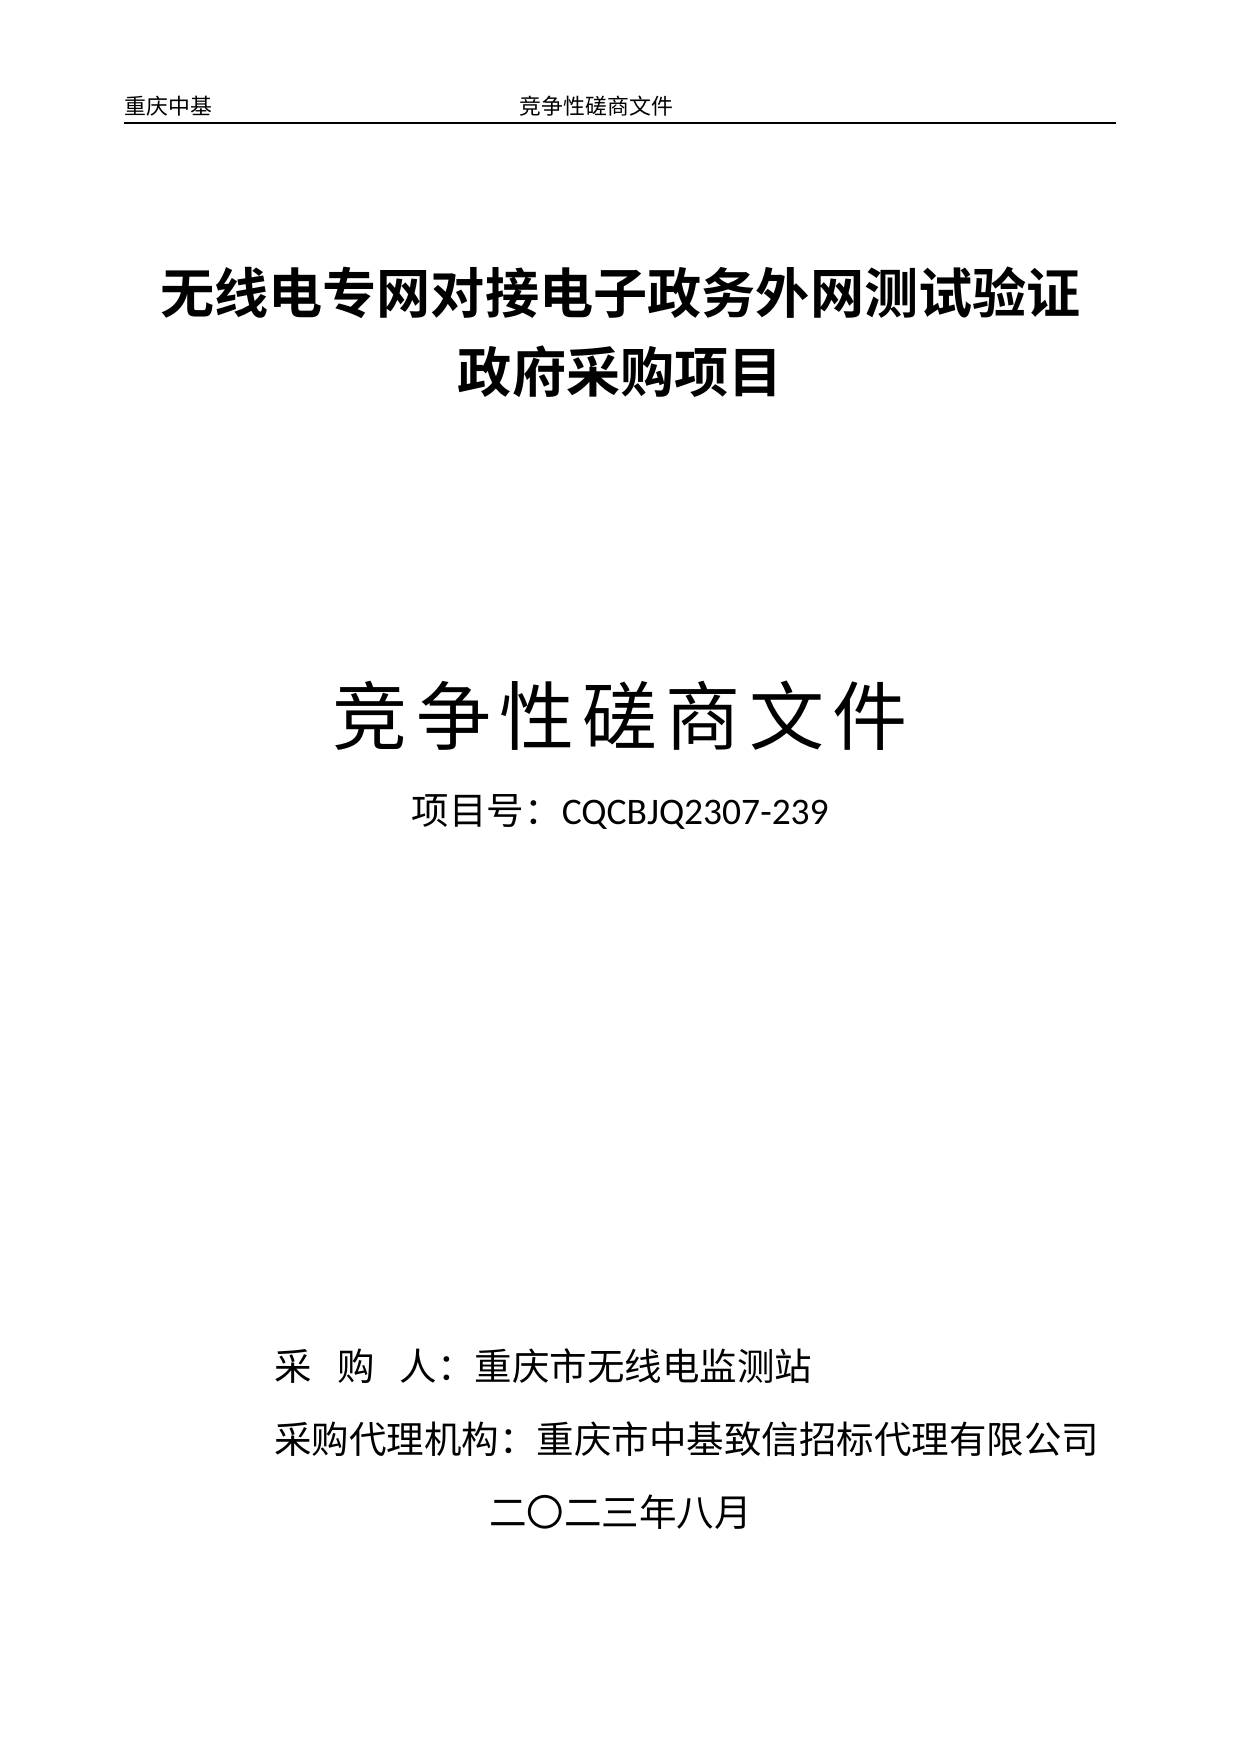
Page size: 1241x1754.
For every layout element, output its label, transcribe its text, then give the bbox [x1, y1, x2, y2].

text 项目号：CQCBJQ2307-239 [124, 766, 1116, 839]
text 二〇二三年八月 [124, 1468, 1116, 1541]
text 竞争性磋商文件 [124, 658, 1116, 766]
text 采购代理机构：重庆市中基致信招标代理有限公司 [124, 1395, 1116, 1468]
text 采 购 人：重庆市无线电监测站 [124, 1322, 1116, 1395]
text 无线电专网对接电子政务外网测试验证 [124, 251, 1116, 329]
text 政府采购项目 [124, 329, 1116, 408]
